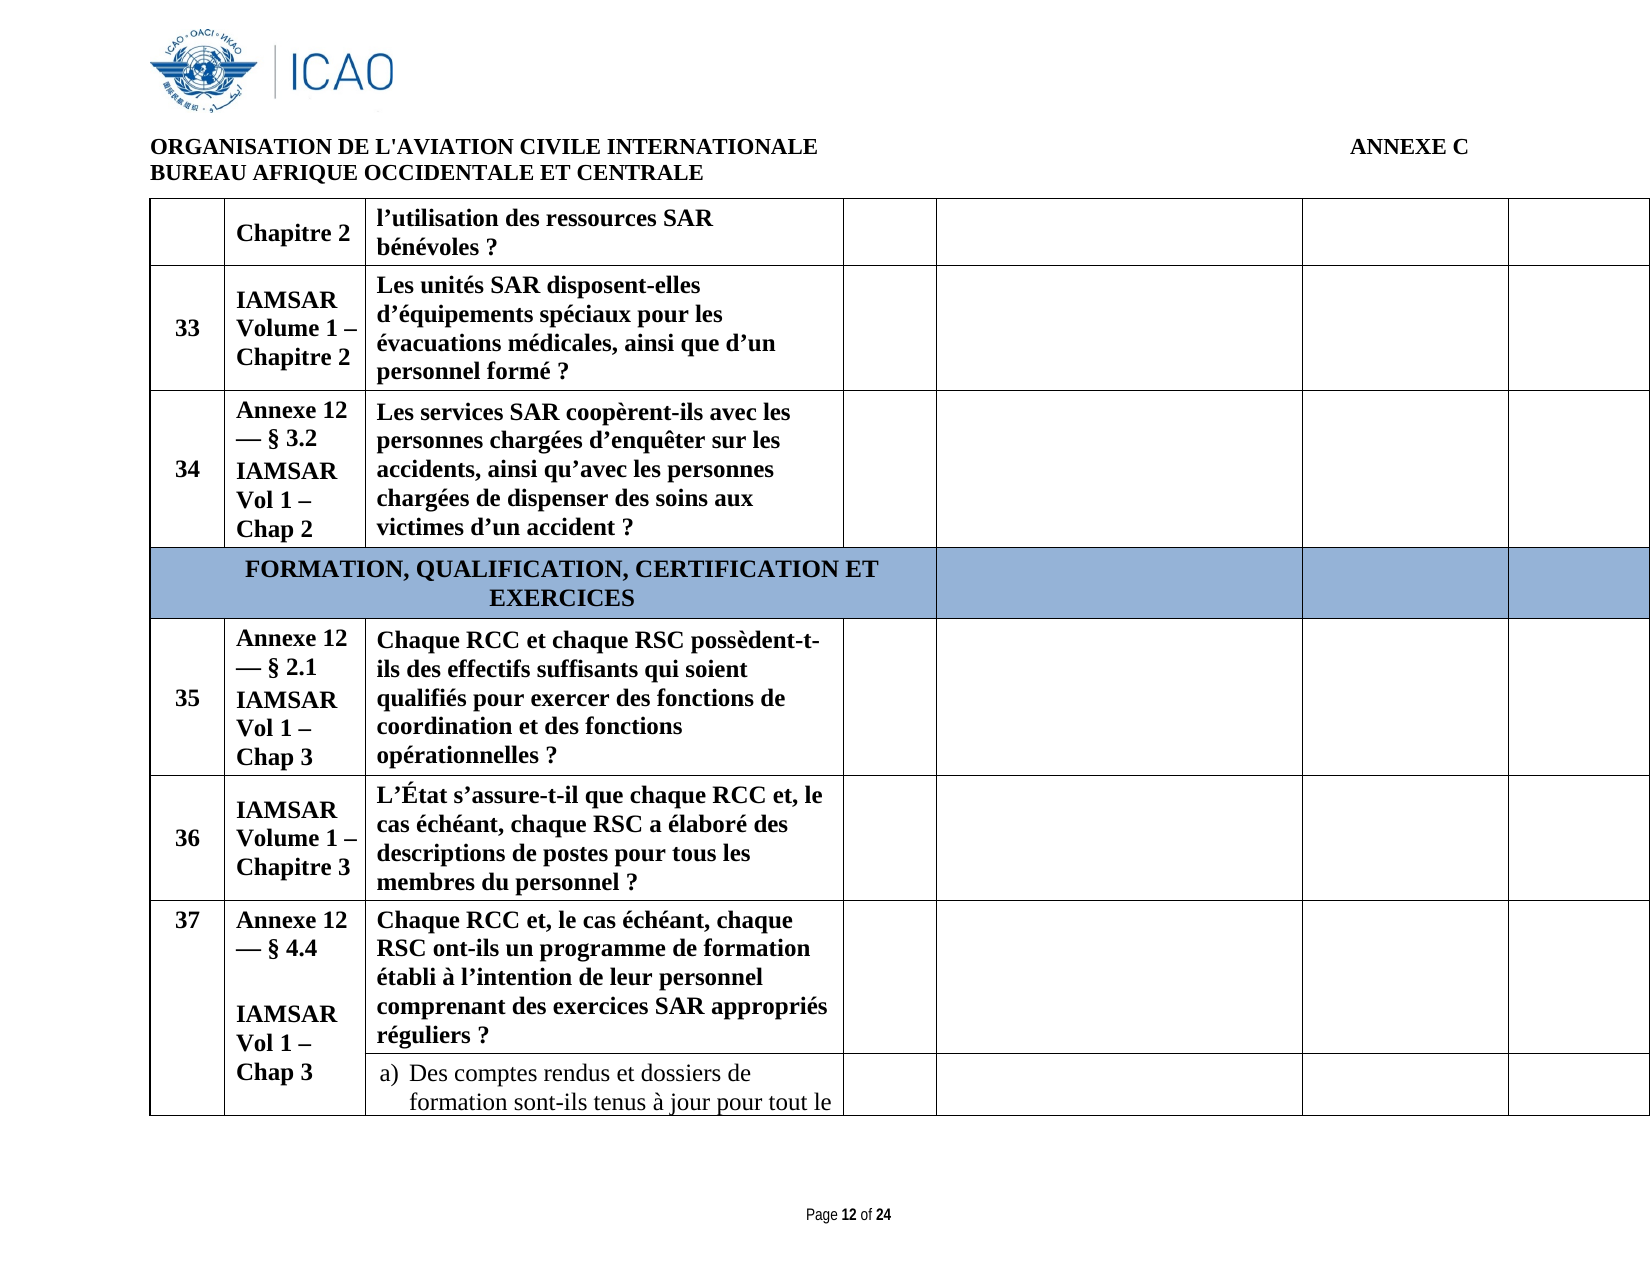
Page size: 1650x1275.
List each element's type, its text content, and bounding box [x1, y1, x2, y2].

table_cell [1509, 266, 1649, 389]
table_cell [1303, 1054, 1508, 1115]
table_cell [1303, 199, 1508, 265]
table_cell 32 [151, 199, 224, 265]
table_cell [1509, 1054, 1649, 1115]
table_cell [1303, 266, 1508, 389]
table_cell [844, 199, 936, 265]
table_cell Les unités SAR disposent-elles d’équipements spéciaux pour les évacuations médicales, ainsi que d’un personnel formé ? [366, 266, 843, 389]
table_cell 34 [151, 391, 224, 547]
table_cell [844, 619, 936, 775]
table_cell [844, 901, 936, 1053]
table_cell L’État s’assure-t-il que chaque RCC et, le cas échéant, chaque RSC a élaboré des descriptions de postes pour tous les membres du personnel ? [366, 776, 843, 899]
table_cell [844, 391, 936, 547]
table_cell 36 [151, 776, 224, 899]
table_cell 37 [151, 901, 224, 1115]
table_cell [1509, 776, 1649, 899]
table_cell [937, 266, 1302, 389]
table_cell [937, 548, 1302, 618]
table_cell [937, 391, 1302, 547]
table_cell Les services SAR coopèrent-ils avec les personnes chargées d’enquêter sur les accidents, ainsi qu’avec les personnes chargées de dispenser des soins aux victimes d’un accident ? [366, 391, 843, 547]
table_cell IAMSAR Volume 1 – Chapitre 3 [225, 776, 365, 899]
table_cell [1303, 391, 1508, 547]
table_cell [937, 199, 1302, 265]
table_cell 35 [151, 619, 224, 775]
table_cell [1303, 619, 1508, 775]
table_cell [1509, 548, 1649, 618]
table_cell [937, 776, 1302, 899]
table_cell [844, 776, 936, 899]
table_cell Des comptes rendus et dossiers de formation sont-ils tenus à jour pour tout le personnel des RCC/RSC ? [366, 1054, 843, 1115]
table_cell [937, 901, 1302, 1053]
table_cell Annexe 12 — § 2.1 IAMSAR Vol 1 – Chap 3 [225, 619, 365, 775]
table_cell IAMSAR Volume 1 – Chapitre 2 [225, 199, 365, 265]
table_cell IAMSAR Volume 1 – Chapitre 2 [225, 266, 365, 389]
picture [150, 29, 393, 113]
table_cell 33 [151, 266, 224, 389]
table_cell Chaque RCC et chaque RSC possèdent-t-ils des effectifs suffisants qui soient qualifiés pour exercer des fonctions de coordination et des fonctions opérationnelles ? [366, 619, 843, 775]
table_cell FORMATION, QUALIFICATION, CERTIFICATION ET EXERCICES [151, 548, 936, 618]
table_cell Chaque RCC et, le cas échéant, chaque RSC ont-ils un programme de formation établi à l’intention de leur personnel comprenant des exercices SAR appropriés réguliers ? [366, 901, 843, 1053]
table_cell Annexe 12 — § 4.4 IAMSAR Vol 1 – Chap 3 [225, 901, 365, 1115]
table_cell [1509, 619, 1649, 775]
table_cell [1303, 776, 1508, 899]
table_cell [1303, 901, 1508, 1053]
table_cell [937, 619, 1302, 775]
table_cell [1509, 391, 1649, 547]
table_cell [844, 1054, 936, 1115]
table_cell Annexe 12 — § 3.2 IAMSAR Vol 1 – Chap 2 [225, 391, 365, 547]
table_cell Les manuels d’exploitation des RCC et RSC comprennent-ils des indications sur l’utilisation des ressources SAR bénévoles ? [366, 199, 843, 265]
table_cell [1509, 199, 1649, 265]
table_cell [1303, 548, 1508, 618]
table_cell [1509, 901, 1649, 1053]
table_cell [937, 1054, 1302, 1115]
table_cell [844, 266, 936, 389]
